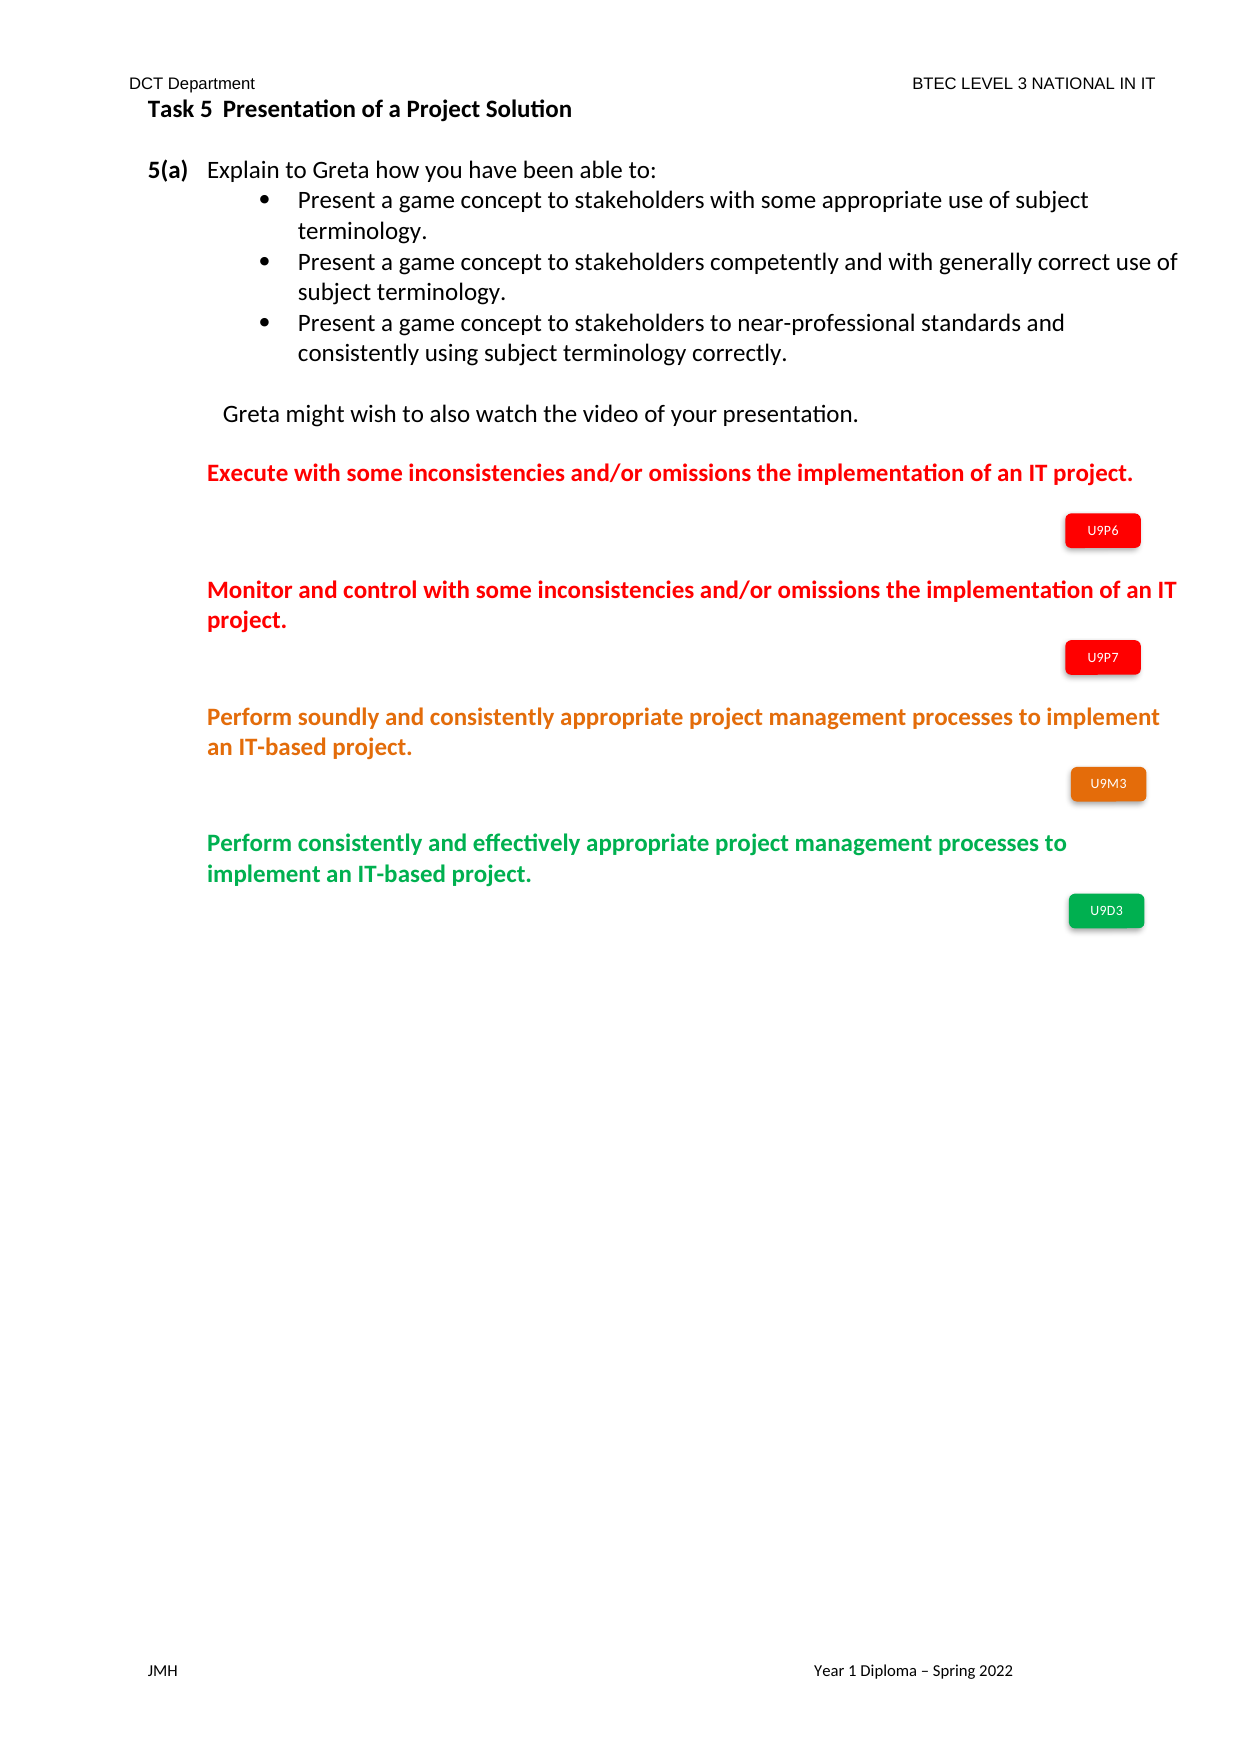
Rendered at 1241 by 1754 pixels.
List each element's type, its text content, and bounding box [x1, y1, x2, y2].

text Monitor and control with some inconsistencies and/or omissions the implementation of an IT project. [207, 574, 1181, 635]
text Greta might wish to also watch the video of your presentation. [222, 398, 1181, 429]
text Execute with some inconsistencies and/or omissions the implementation of an IT project. [207, 457, 1181, 488]
text Perform soundly and consistently appropriate project management processes to implement an IT-based project. [207, 701, 1181, 762]
list Present a game concept to stakeholders with some appropriate use of subject terminology. [260, 184, 1181, 246]
list Present a game concept to stakeholders to near-professional standards and consistently using subject terminology correctly. [260, 307, 1181, 368]
text Task 5 Presentation of a Project Solution [148, 93, 1181, 123]
text 5(a) Explain to Greta how you have been able to: [148, 154, 1181, 184]
text Perform consistently and effectively appropriate project management processes to implement an IT-based project. [207, 828, 1181, 889]
list Present a game concept to stakeholders competently and with generally correct use of subject terminology. [260, 246, 1181, 307]
